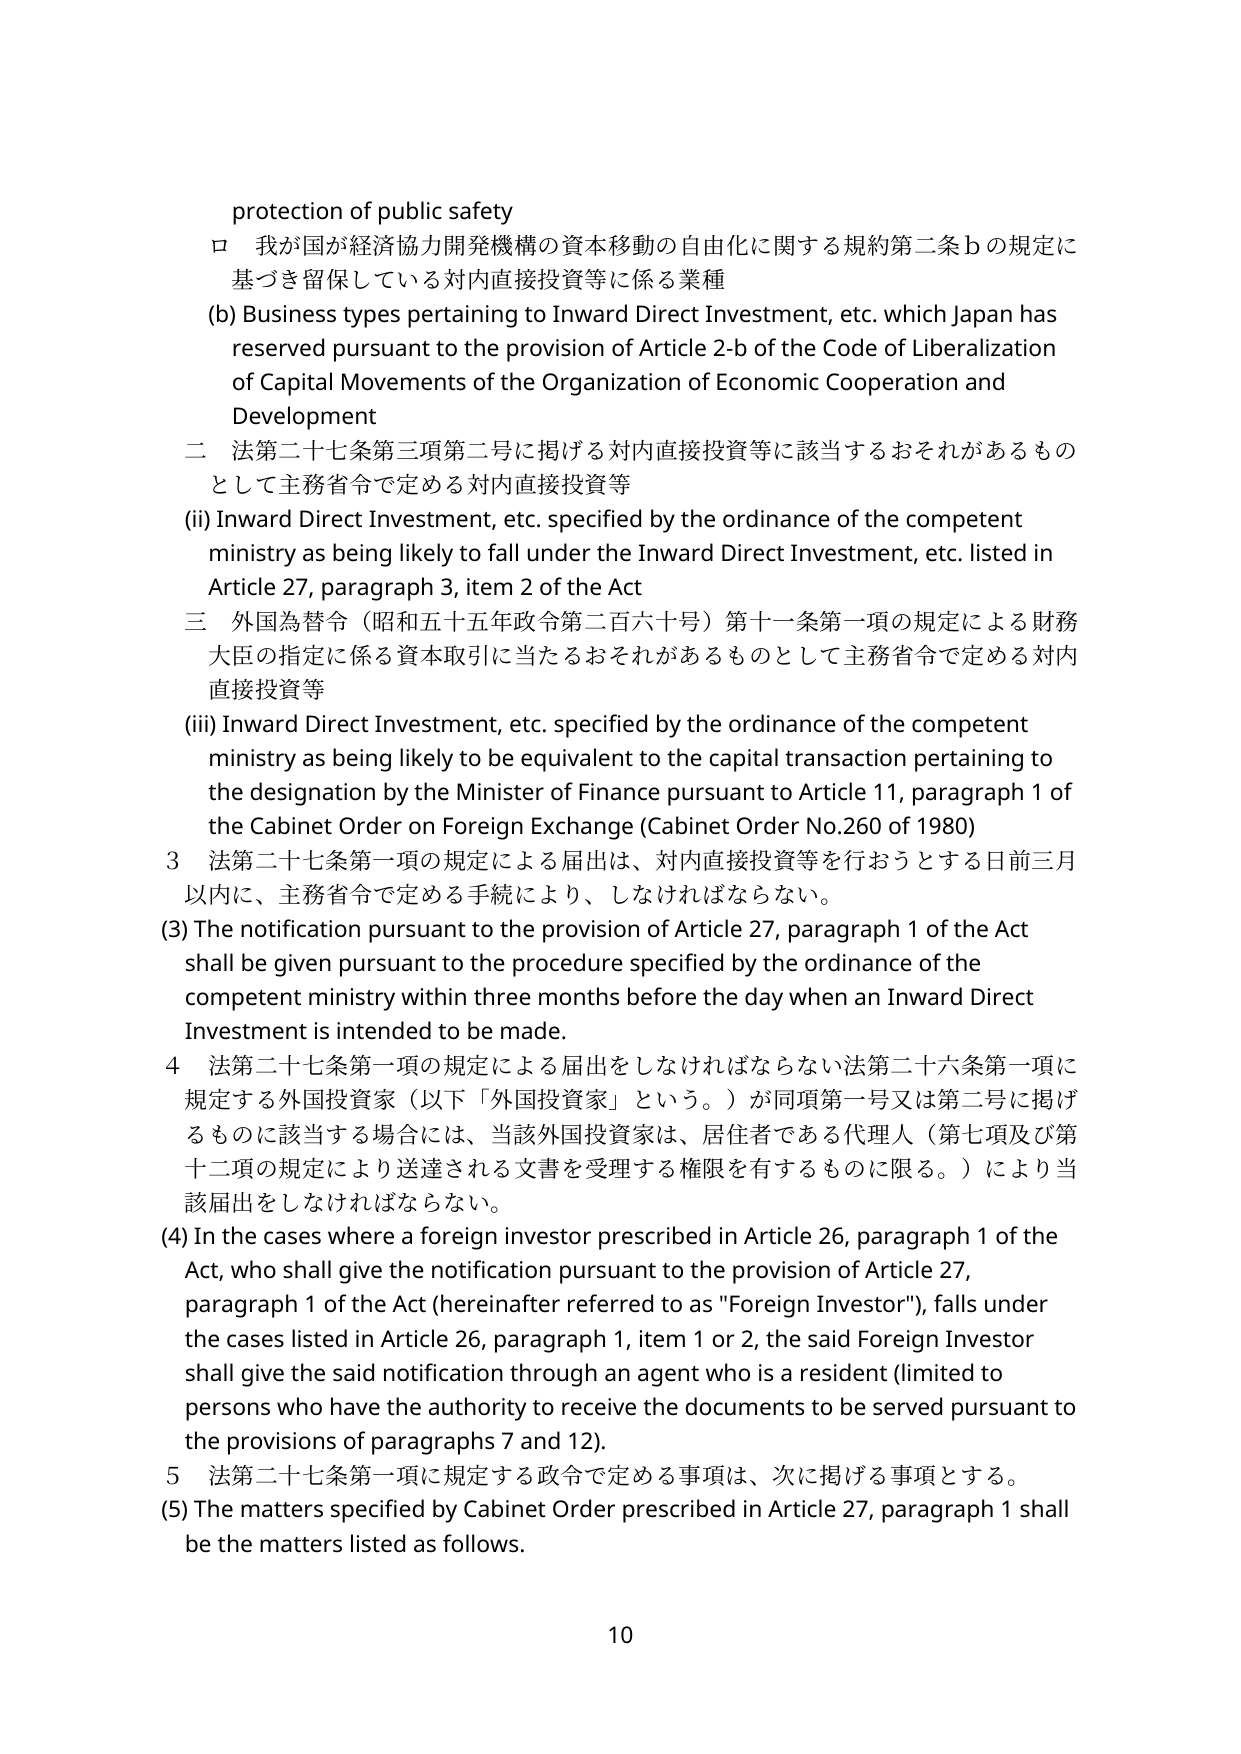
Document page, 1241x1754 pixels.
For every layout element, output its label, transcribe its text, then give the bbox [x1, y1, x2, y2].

text (4) In the cases where a foreign investor prescribed in Article 26, paragraph 1 of the Act, who shall give the notification pursuant to the provision of Article 27, paragraph 1 of the Act (hereinafter referred to as "Foreign Investor"), falls under the cases listed in Article 26, paragraph 1, item 1 or 2, the said Foreign Investor shall give the said notification through an agent who is a resident (limited to persons who have the authority to receive the documents to be served pursuant to the provisions of paragraphs 7 and 12). [161, 1219, 1079, 1458]
text ５ 法第二十七条第一項に規定する政令で定める事項は、次に掲げる事項とする。 [161, 1458, 1079, 1492]
text (iii) Inward Direct Investment, etc. specified by the ordinance of the competent ministry as being likely to be equivalent to the capital transaction pertaining to the designation by the Minister of Finance pursuant to Article 11, paragraph 1 of the Cabinet Order on Foreign Exchange (Cabinet Order No.260 of 1980) [184, 706, 1079, 843]
text 二 法第二十七条第三項第二号に掲げる対内直接投資等に該当するおそれがあるものとして主務省令で定める対内直接投資等 [184, 433, 1079, 501]
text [207, 194, 1079, 228]
text ４ 法第二十七条第一項の規定による届出をしなければならない法第二十六条第一項に規定する外国投資家（以下「外国投資家」という。）が同項第一号又は第二号に掲げるものに該当する場合には、当該外国投資家は、居住者である代理人（第七項及び第十二項の規定により送達される文書を受理する権限を有するものに限る。）により当該届出をしなければならない。 [161, 1048, 1079, 1219]
text 三 外国為替令（昭和五十五年政令第二百六十号）第十一条第一項の規定による財務大臣の指定に係る資本取引に当たるおそれがあるものとして主務省令で定める対内直接投資等 [184, 604, 1079, 706]
text (3) The notification pursuant to the provision of Article 27, paragraph 1 of the Act shall be given pursuant to the procedure specified by the ordinance of the competent ministry within three months before the day when an Inward Direct Investment is intended to be made. [161, 911, 1079, 1048]
text ３ 法第二十七条第一項の規定による届出は、対内直接投資等を行おうとする日前三月以内に、主務省令で定める手続により、しなければならない。 [161, 843, 1079, 911]
text (ii) Inward Direct Investment, etc. specified by the ordinance of the competent ministry as being likely to fall under the Inward Direct Investment, etc. listed in Article 27, paragraph 3, item 2 of the Act [184, 501, 1079, 604]
text (b) Business types pertaining to Inward Direct Investment, etc. which Japan has reserved pursuant to the provision of Article 2-b of the Code of Liberalization of Capital Movements of the Organization of Economic Cooperation and Development [207, 296, 1079, 433]
text ロ 我が国が経済協力開発機構の資本移動の自由化に関する規約第二条ｂの規定に基づき留保している対内直接投資等に係る業種 [207, 228, 1079, 296]
text (5) The matters specified by Cabinet Order prescribed in Article 27, paragraph 1 shall be the matters listed as follows. [161, 1492, 1079, 1560]
